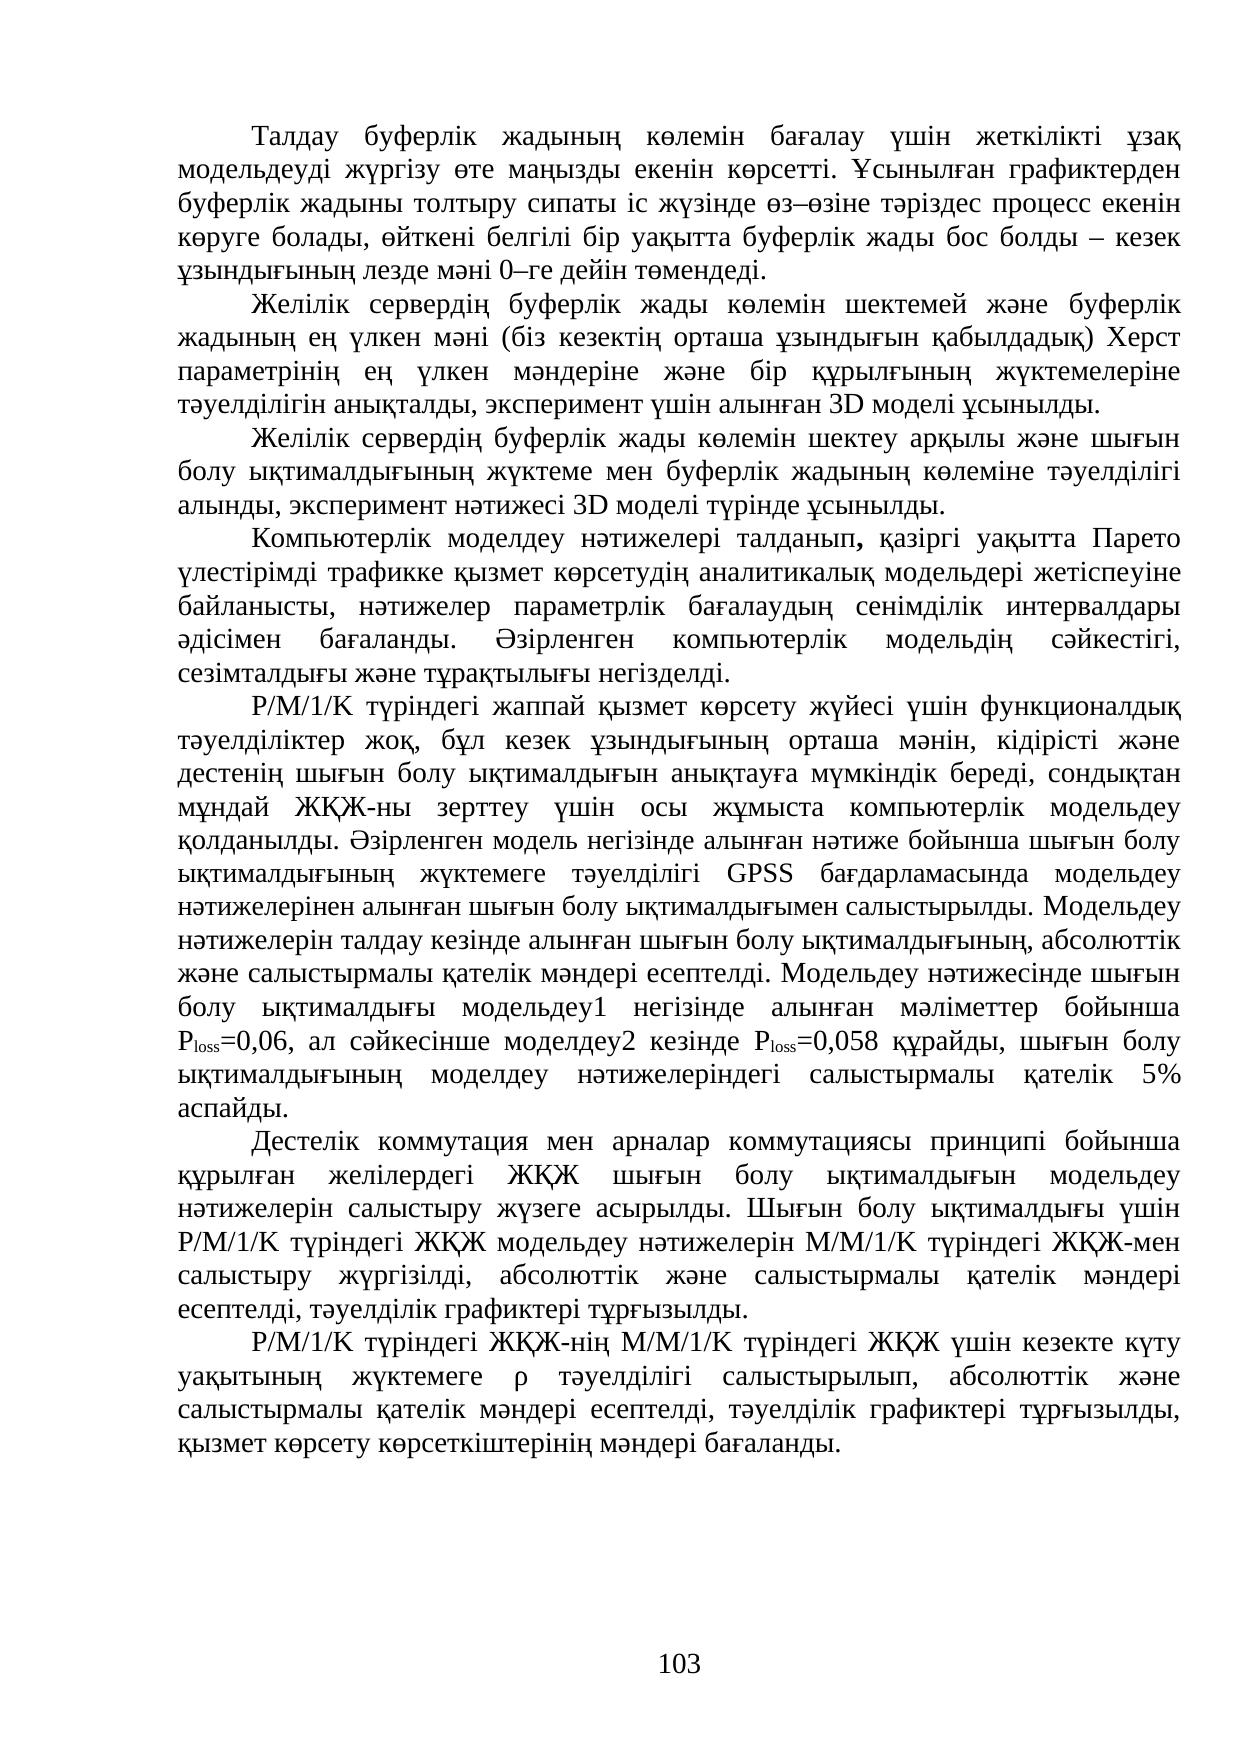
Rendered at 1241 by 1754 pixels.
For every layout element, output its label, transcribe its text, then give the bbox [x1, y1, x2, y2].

list P/M/1/K түріндегі жаппай қызмет көрсету жүйесі үшін функционалдық тәуелділіктер жоқ, бұл кезек ұзындығының орташа мәнін, кідірісті және дестенің шығын болу ықтималдығын анықтауға мүмкіндік береді, сондықтан мұндай ЖҚЖ-ны зерттеу үшін осы жұмыста компьютерлік модельдеу қолданылды. Әзірленген модель негізінде алынған нәтиже бойынша шығын болу ықтималдығының жүктемеге тәуелділігі GPSS бағдарламасында модельдеу нәтижелерінен алынған шығын болу ықтималдығымен салыстырылды. Модельдеу нәтижелерін талдау кезінде алынған шығын болу ықтималдығының, абсолюттік және салыстырмалы қателік мәндері есептелді. Модельдеу нәтижесінде шығын болу ықтималдығы модельдеу1 негізінде алынған мәліметтер бойынша Ploss=0,06, ал сәйкесінше моделдеу2 кезінде Ploss=0,058 құрайды, шығын болу ықтималдығының моделдеу нәтижелеріндегі салыстырмалы қателік 5% аспайды. [177, 688, 1181, 1123]
text Желілік сервердің буферлік жады көлемін шектемей және буферлік жадының ең үлкен мәні (біз кезектің орташа ұзындығын қабылдадық) Херст параметрінің ең үлкен мәндеріне және бір құрылғының жүктемелеріне тәуелділігін анықталды, эксперимент үшін алынған 3D моделі ұсынылды. [177, 286, 1181, 420]
text Талдау буферлік жадының көлемін бағалау үшін жеткілікті ұзақ модельдеуді жүргізу өте маңызды екенін көрсетті. Ұсынылған графиктерден буферлік жадыны толтыру сипаты іс жүзінде өз–өзіне тәріздес процесс екенін көруге болады, өйткені белгілі бір уақытта буферлік жады бос болды – кезек ұзындығының лезде мәні 0–ге дейін төмендеді. [177, 118, 1181, 286]
text Желілік сервердің буферлік жады көлемін шектеу арқылы және шығын болу ықтималдығының жүктеме мен буферлік жадының көлеміне тәуелділігі алынды, эксперимент нәтижесі 3D моделі түрінде ұсынылды. [177, 420, 1181, 521]
text Компьютерлік моделдеу нәтижелері талданып, қазіргі уақытта Парето үлестірімді трафикке қызмет көрсетудің аналитикалық модельдері жетіспеуіне байланысты, нәтижелер параметрлік бағалаудың сенімділік интервалдары әдісімен бағаланды. Әзірленген компьютерлік модельдің сәйкестігі, сезімталдығы және тұрақтылығы негізделді. [177, 521, 1181, 688]
list Дестелік коммутация мен арналар коммутациясы принципі бойынша құрылған желілердегі ЖҚЖ шығын болу ықтималдығын модельдеу нәтижелерін салыстыру жүзеге асырылды. Шығын болу ықтималдығы үшін P/M/1/K түріндегі ЖҚЖ модельдеу нәтижелерін M/M/1/K түріндегі ЖҚЖ-мен салыстыру жүргізілді, абсолюттік және салыстырмалы қателік мәндері есептелді, тәуелділік графиктері тұрғызылды. [177, 1123, 1181, 1324]
list P/M/1/K түріндегі ЖҚЖ-нің M/M/1/K түріндегі ЖҚЖ үшін кезекте күту уақытының жүктемеге ρ тәуелділігі салыстырылып, абсолюттік және салыстырмалы қателік мәндері есептелді, тәуелділік графиктері тұрғызылды, қызмет көрсету көрсеткіштерінің мәндері бағаланды. [177, 1324, 1181, 1459]
